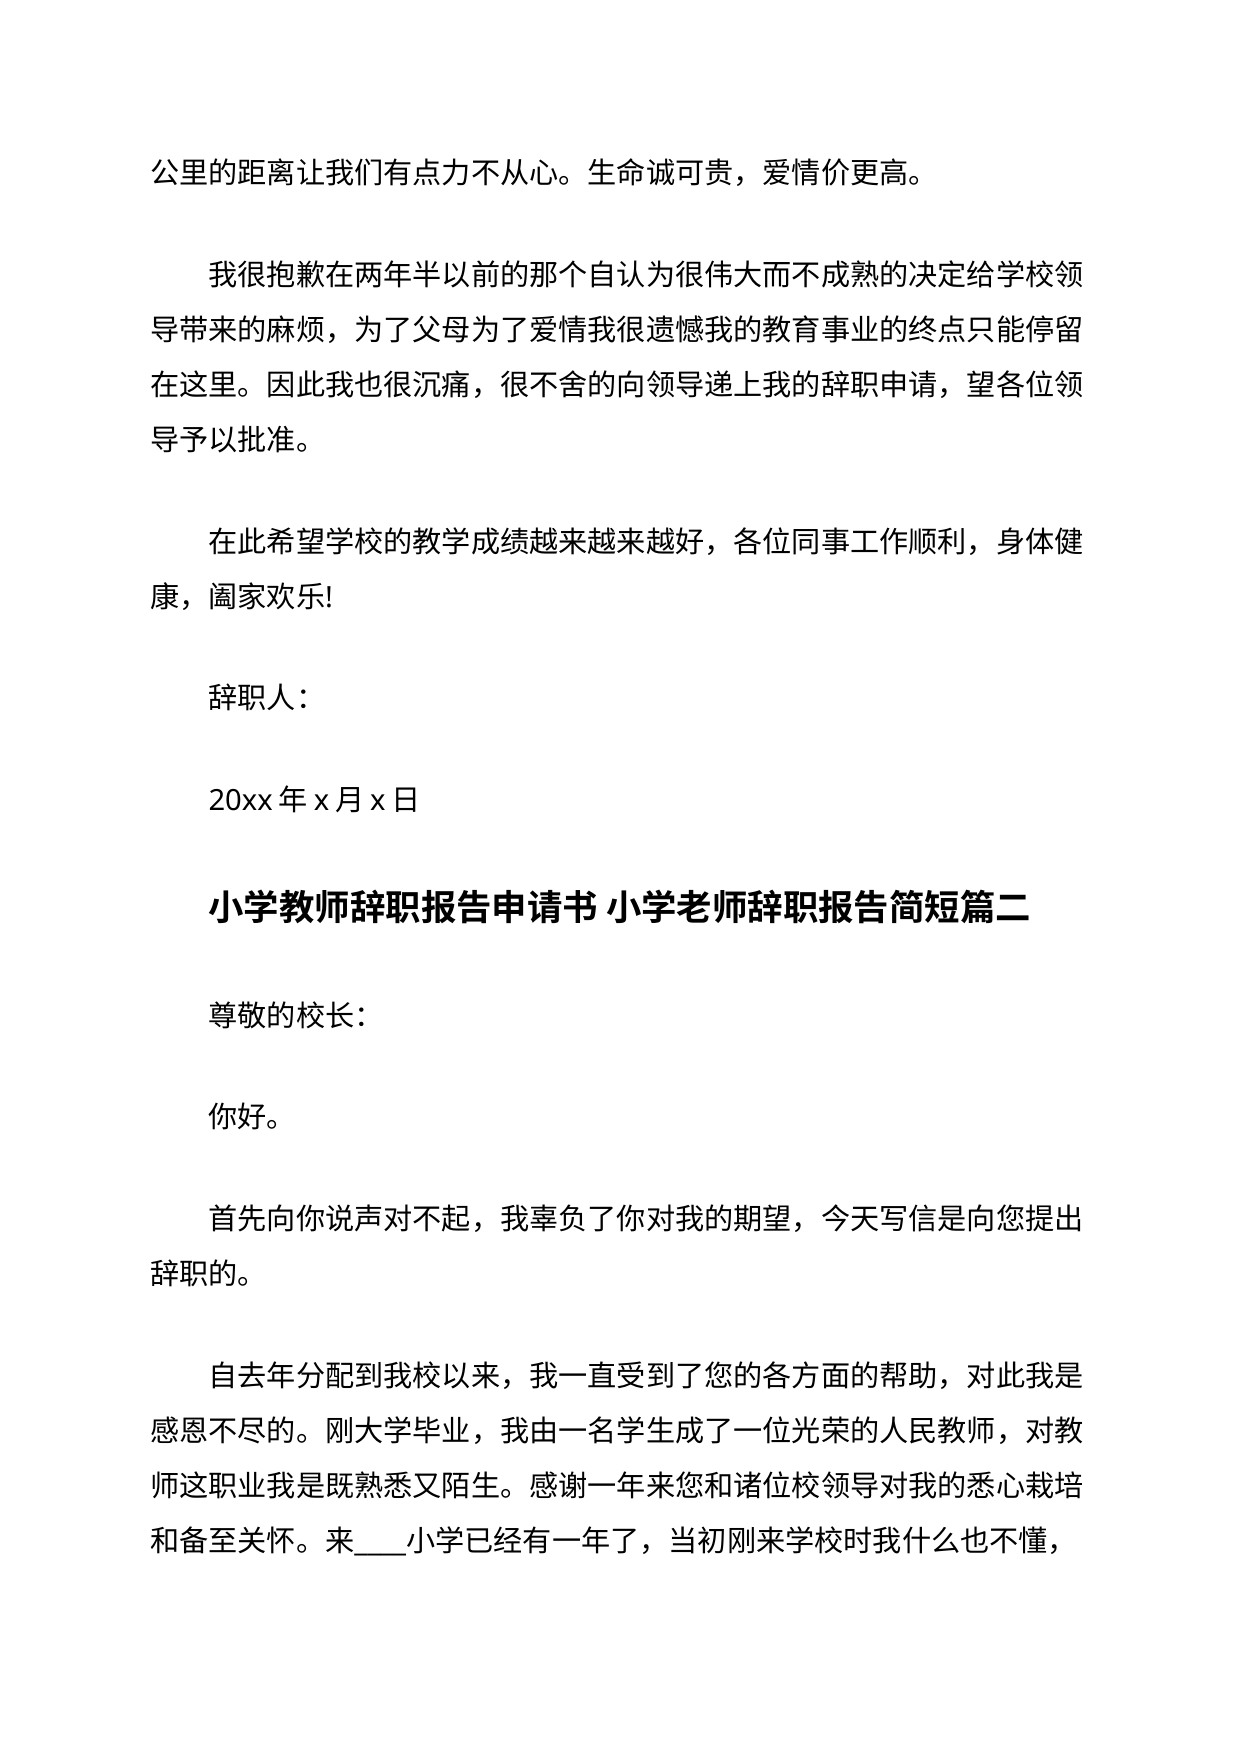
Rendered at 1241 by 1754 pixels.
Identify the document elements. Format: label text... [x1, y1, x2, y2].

text 辞职人： [150, 675, 1090, 717]
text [150, 150, 1090, 192]
text 你好。 [150, 1094, 1090, 1136]
text 20xx年x月x日 [150, 777, 1090, 819]
text 尊敬的校长： [150, 992, 1090, 1034]
text 在此希望学校的教学成绩越来越来越好，各位同事工作顺利，身体健康，阖家欢乐! [150, 518, 1090, 616]
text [150, 1352, 1090, 1559]
text 小学教师辞职报告申请书 小学老师辞职报告简短篇二 [150, 879, 1090, 930]
text 我很抱歉在两年半以前的那个自认为很伟大而不成熟的决定给学校领导带来的麻烦，为了父母为了爱情我很遗憾我的教育事业的终点只能停留在这里。因此我也很沉痛，很不舍的向领导递上我的辞职申请，望各位领导予以批准。 [150, 252, 1090, 459]
text 首先向你说声对不起，我辜负了你对我的期望，今天写信是向您提出辞职的。 [150, 1196, 1090, 1293]
